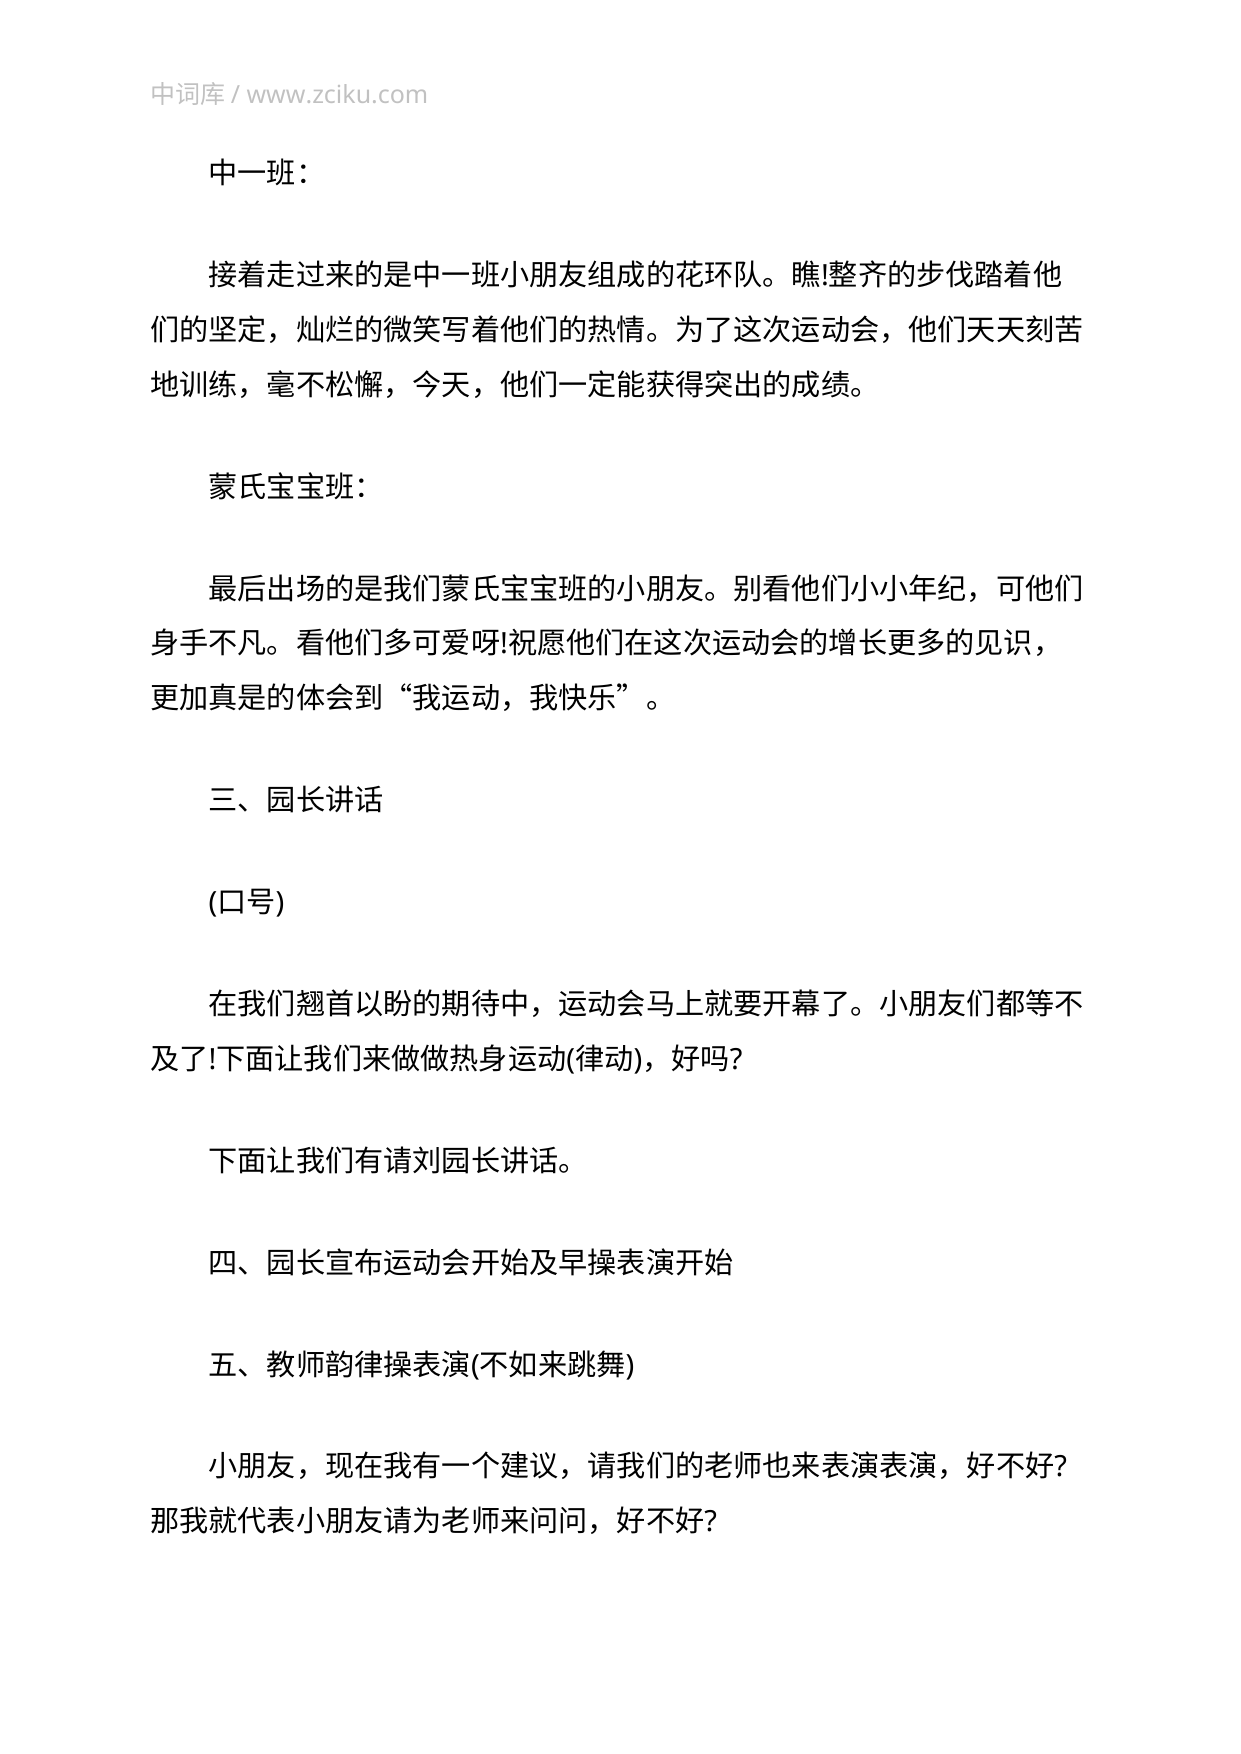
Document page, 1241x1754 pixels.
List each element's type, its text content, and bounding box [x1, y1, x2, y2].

text 五、教师韵律操表演(不如来跳舞) [150, 1341, 1090, 1383]
text (口号) [150, 879, 1090, 921]
text 下面让我们有请刘园长讲话。 [150, 1137, 1090, 1180]
text 四、园长宣布运动会开始及早操表演开始 [150, 1239, 1090, 1282]
text 蒙氏宝宝班： [150, 463, 1090, 506]
text 小朋友，现在我有一个建议，请我们的老师也来表演表演，好不好?那我就代表小朋友请为老师来问问，好不好? [150, 1443, 1090, 1540]
text 中一班： [150, 150, 1090, 192]
text 最后出场的是我们蒙氏宝宝班的小朋友。别看他们小小年纪，可他们身手不凡。看他们多可爱呀!祝愿他们在这次运动会的增长更多的见识，更加真是的体会到“我运动，我快乐”。 [150, 565, 1090, 717]
text 三、园长讲话 [150, 777, 1090, 819]
text 接着走过来的是中一班小朋友组成的花环队。瞧!整齐的步伐踏着他们的坚定，灿烂的微笑写着他们的热情。为了这次运动会，他们天天刻苦地训练，毫不松懈，今天，他们一定能获得突出的成绩。 [150, 252, 1090, 404]
text 在我们翘首以盼的期待中，运动会马上就要开幕了。小朋友们都等不及了!下面让我们来做做热身运动(律动)，好吗? [150, 981, 1090, 1078]
